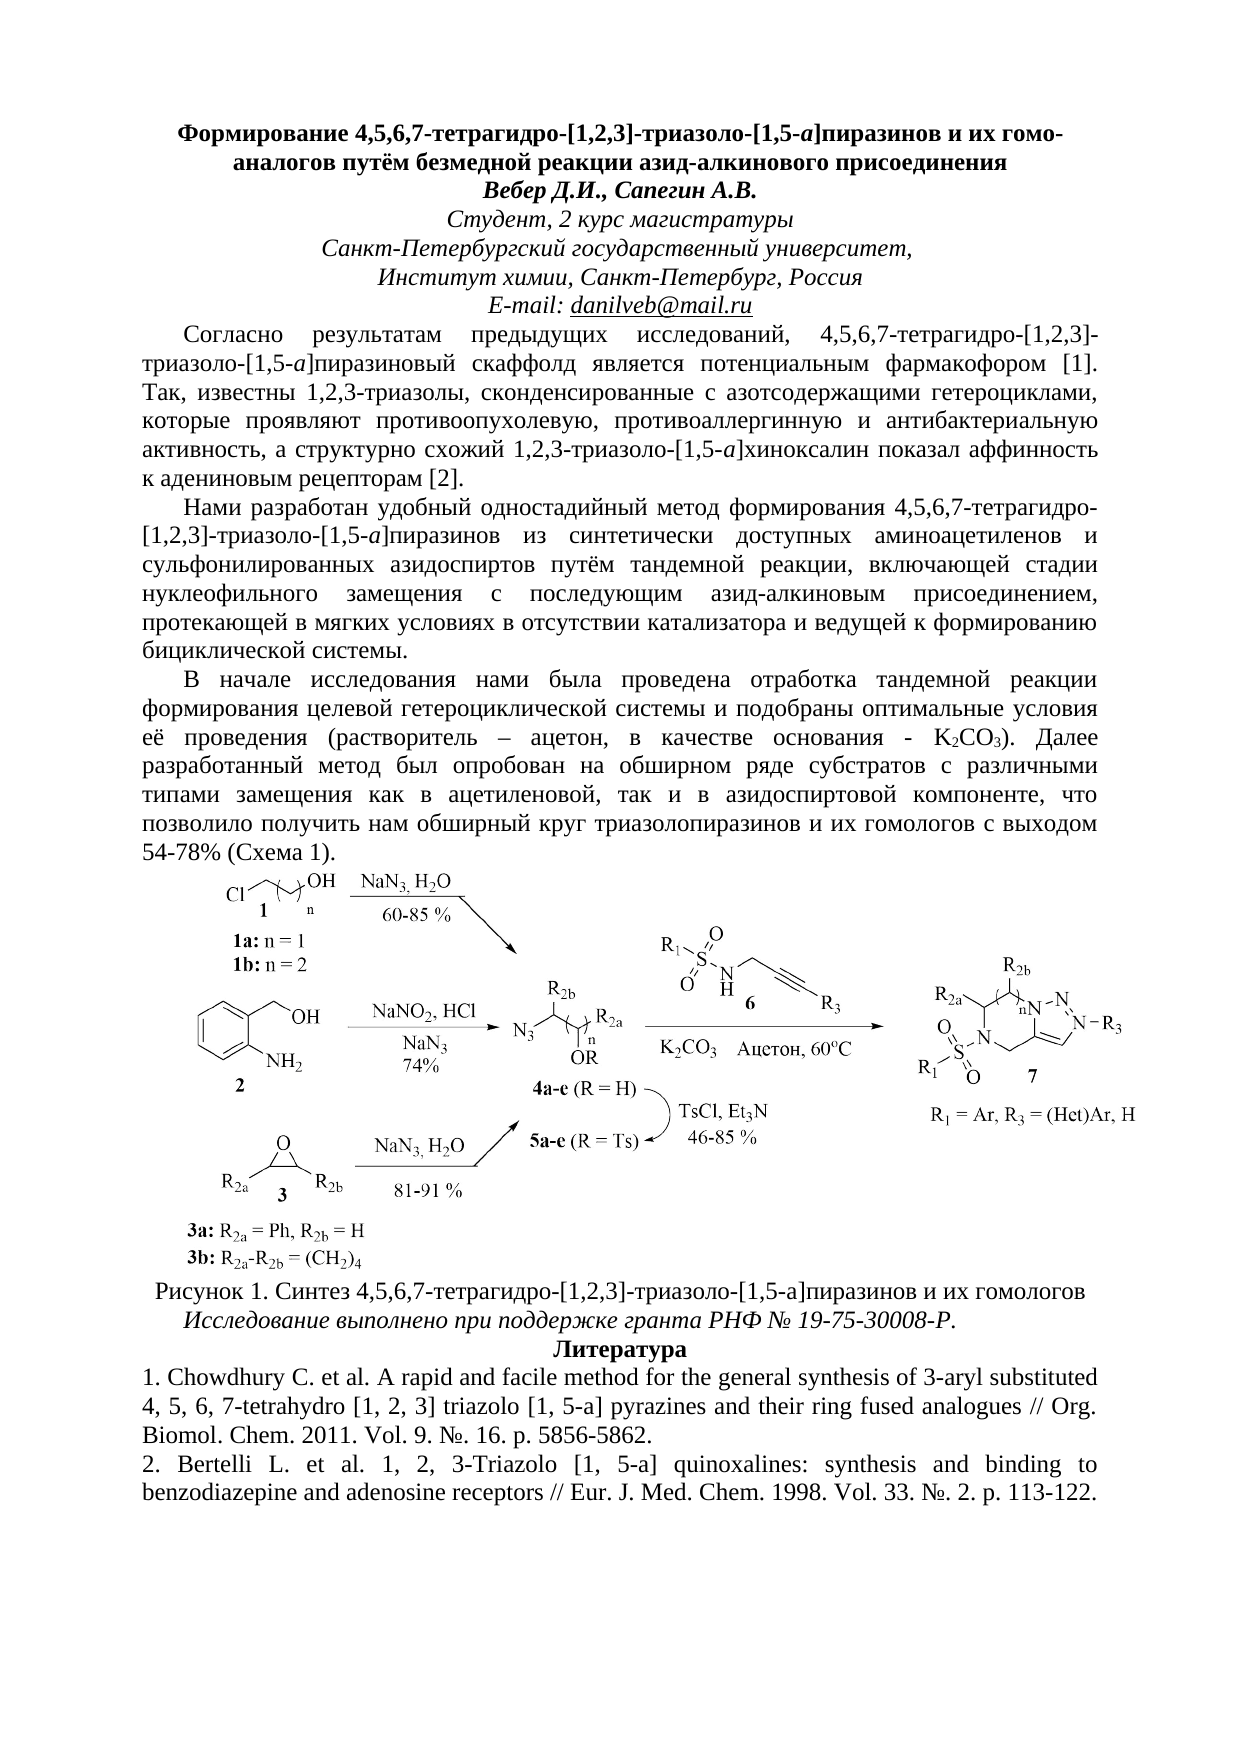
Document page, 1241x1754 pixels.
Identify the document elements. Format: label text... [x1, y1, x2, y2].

text 1. Chowdhury C. et al. A rapid and facile method for the general synthesis of 3-aryl substituted 4, 5, 6, 7-tetrahydro [1, 2, 3] triazolo [1, 5-a] pyrazines and their ring fused analogues // Org. Biomol. Chem. 2011. Vol. 9. №. 16. p. 5856-5862. [142, 1362, 1098, 1449]
text Рисунок 1. Синтез 4,5,6,7-тетрагидро-[1,2,3]-триазоло-[1,5-a]пиразинов и их гомологов [142, 1276, 1098, 1305]
text Исследование выполнено при поддержке гранта РНФ № 19-75-30008-P. [142, 1305, 1098, 1334]
text Формирование 4,5,6,7-тетрагидро-[1,2,3]-триазоло-[1,5-a]пиразинов и их гомо-аналогов путём безмедной реакции азид-алкинового присоединения [142, 118, 1098, 176]
picture [183, 865, 1140, 1277]
text Литература [142, 1334, 1098, 1362]
text 2. Bertelli L. et al. 1, 2, 3-Triazolo [1, 5-a] quinoxalines: synthesis and binding to benzodiazepine and adenosine receptors // Eur. J. Med. Chem. 1998. Vol. 33. №. 2. p. 113-122. [142, 1449, 1098, 1506]
text Санкт-Петербургский государственный университет, Институт химии, Санкт-Петербург, Россия [142, 233, 1098, 291]
text В начале исследования нами была проведена отработка тандемной реакции формирования целевой гетероциклической системы и подобраны оптимальные условия её проведения (растворитель – ацетон, в качестве основания - K2CO3). Далее разработанный метод был опробован на обширном ряде субстратов с различными типами замещения как в ацетиленовой, так и в азидоспиртовой компоненте, что позволило получить нам обширный круг триазолопиразинов и их гомологов с выходом 54-78% (Схема 1). [142, 664, 1098, 866]
text E-mail: danilveb@mail.ru [142, 291, 1098, 319]
text Студент, 2 курс магистратуры [142, 204, 1098, 233]
text Нами разработан удобный одностадийный метод формирования 4,5,6,7-тетрагидро-[1,2,3]-триазоло-[1,5-a]пиразинов из синтетически доступных аминоацетиленов и сульфонилированных азидоспиртов путём тандемной реакции, включающей стадии нуклеофильного замещения с последующим азид-алкиновым присоединением, протекающей в мягких условиях в отсутствии катализатора и ведущей к формированию бициклической системы. [142, 492, 1098, 664]
text Согласно результатам предыдущих исследований, 4,5,6,7-тетрагидро-[1,2,3]-триазоло-[1,5-a]пиразиновый скаффолд является потенциальным фармакофором [1]. Так, известны 1,2,3-триазолы, сконденсированные с азотсодержащими гетероциклами, которые проявляют противоопухолевую, противоаллергинную и антибактериальную активность, а структурно схожий 1,2,3-триазоло-[1,5-a]хиноксалин показал аффинность к адениновым рецепторам [2]. [142, 319, 1098, 492]
text Вебер Д.И., Сапегин А.В. [142, 176, 1098, 204]
